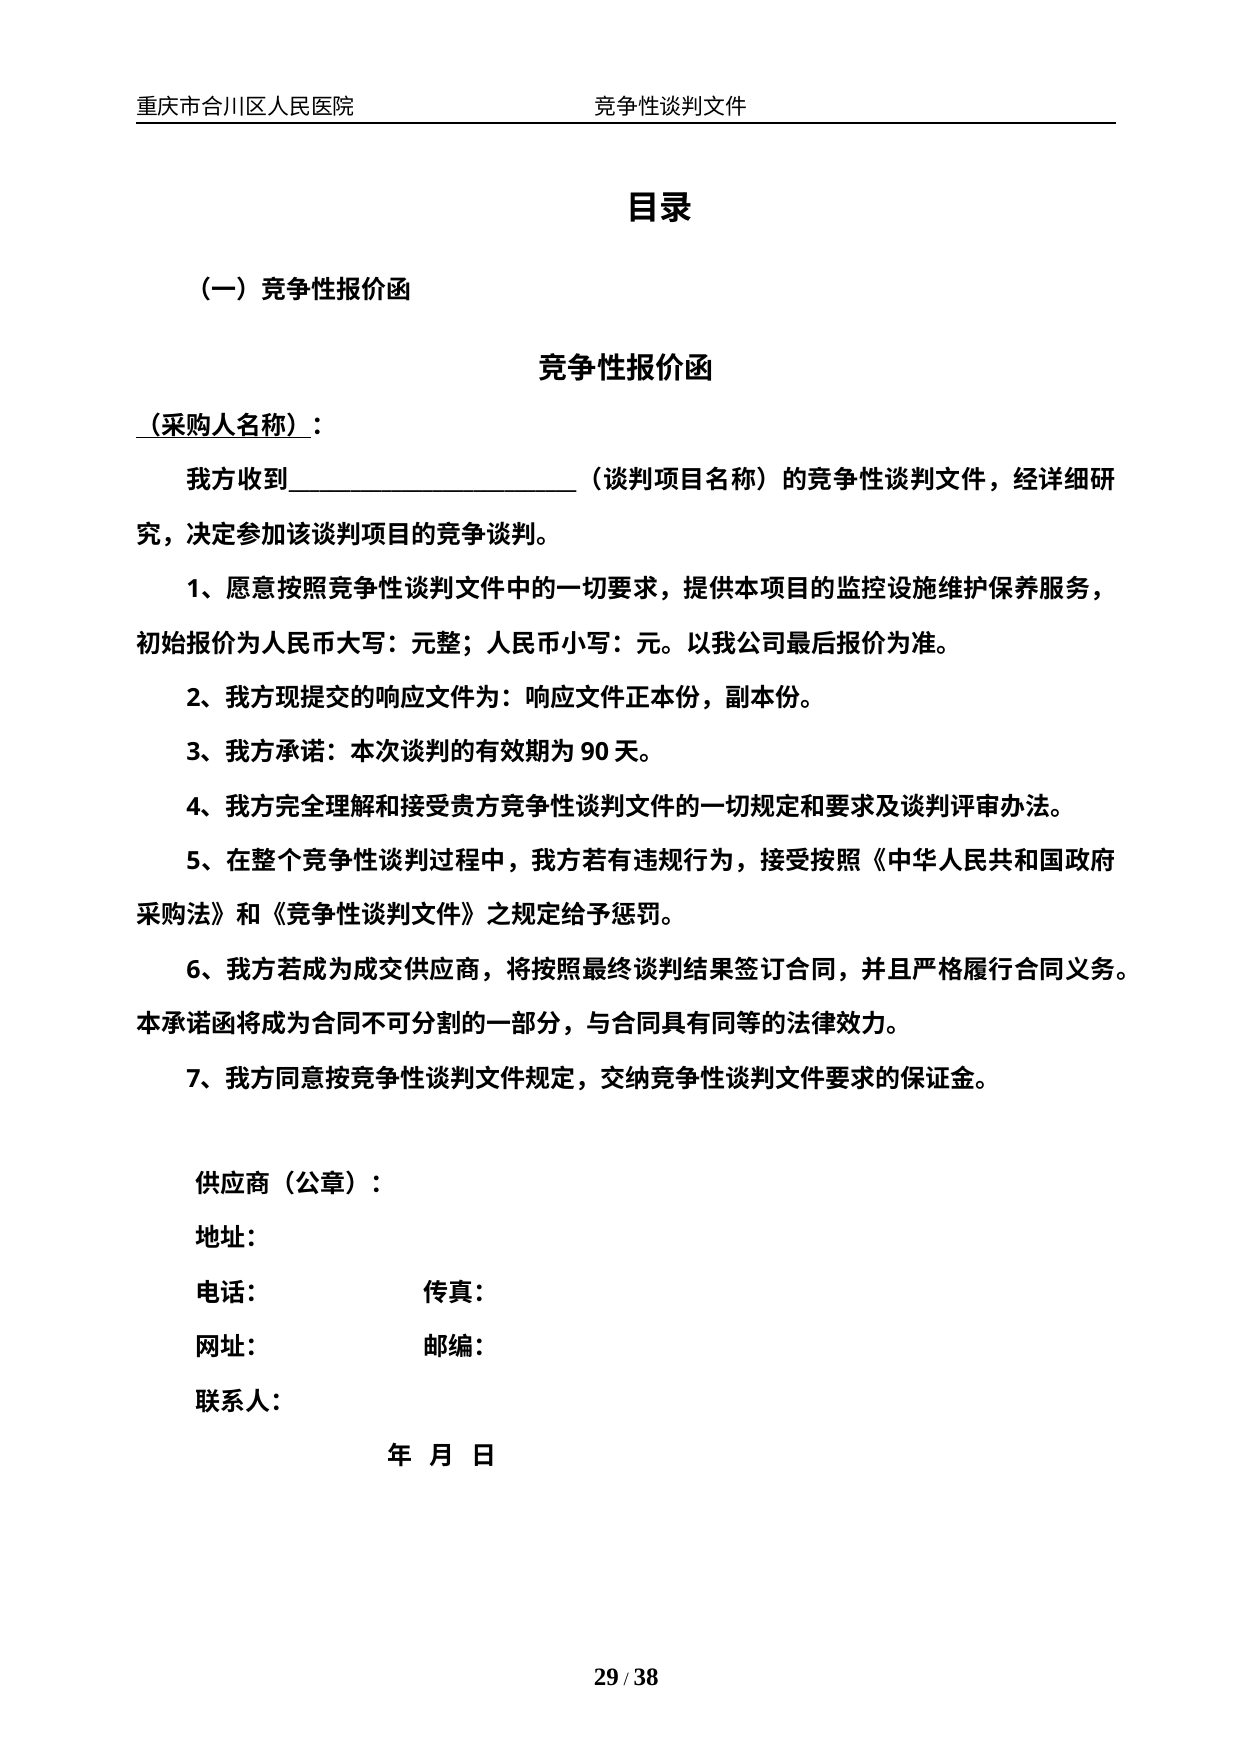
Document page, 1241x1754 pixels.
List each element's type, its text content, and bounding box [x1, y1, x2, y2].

text 6、我方若成为成交供应商，将按照最终谈判结果签订合同，并且严格履行合同义务。本承诺函将成为合同不可分割的一部分，与合同具有同等的法律效力。 [136, 949, 1116, 1040]
text 4、我方完全理解和接受贵方竞争性谈判文件的一切规定和要求及谈判评审办法。 [136, 786, 1116, 822]
text 7、我方同意按竞争性谈判文件规定，交纳竞争性谈判文件要求的保证金。 [136, 1058, 1116, 1094]
text 供应商（公章）： [136, 1163, 1116, 1200]
text 联系人： [136, 1381, 1116, 1417]
text 2、我方现提交的响应文件为：响应文件正本份，副本份。 [136, 677, 1116, 714]
text 竞争性报价函 [136, 326, 1116, 406]
text 5、在整个竞争性谈判过程中，我方若有违规行为，接受按照《中华人民共和国政府采购法》和《竞争性谈判文件》之规定给予惩罚。 [136, 841, 1116, 931]
text 3、我方承诺：本次谈判的有效期为90天。 [136, 732, 1116, 768]
text 我方收到____________________________（谈判项目名称）的竞争性谈判文件，经详细研究，决定参加该谈判项目的竞争谈判。 [136, 460, 1116, 551]
text 年 月 日 [136, 1435, 1116, 1472]
text 地址： [136, 1218, 1116, 1254]
text （一）竞争性报价函 [136, 268, 1116, 308]
text 目录 [136, 165, 1116, 244]
text 电话： 传真： [136, 1272, 1116, 1308]
text 1、愿意按照竞争性谈判文件中的一切要求，提供本项目的监控设施维护保养服务，初始报价为人民币大写：元整；人民币小写：元。以我公司最后报价为准。 [136, 569, 1116, 659]
text （采购人名称）： [136, 406, 1116, 442]
text 网址： 邮编： [136, 1327, 1116, 1363]
